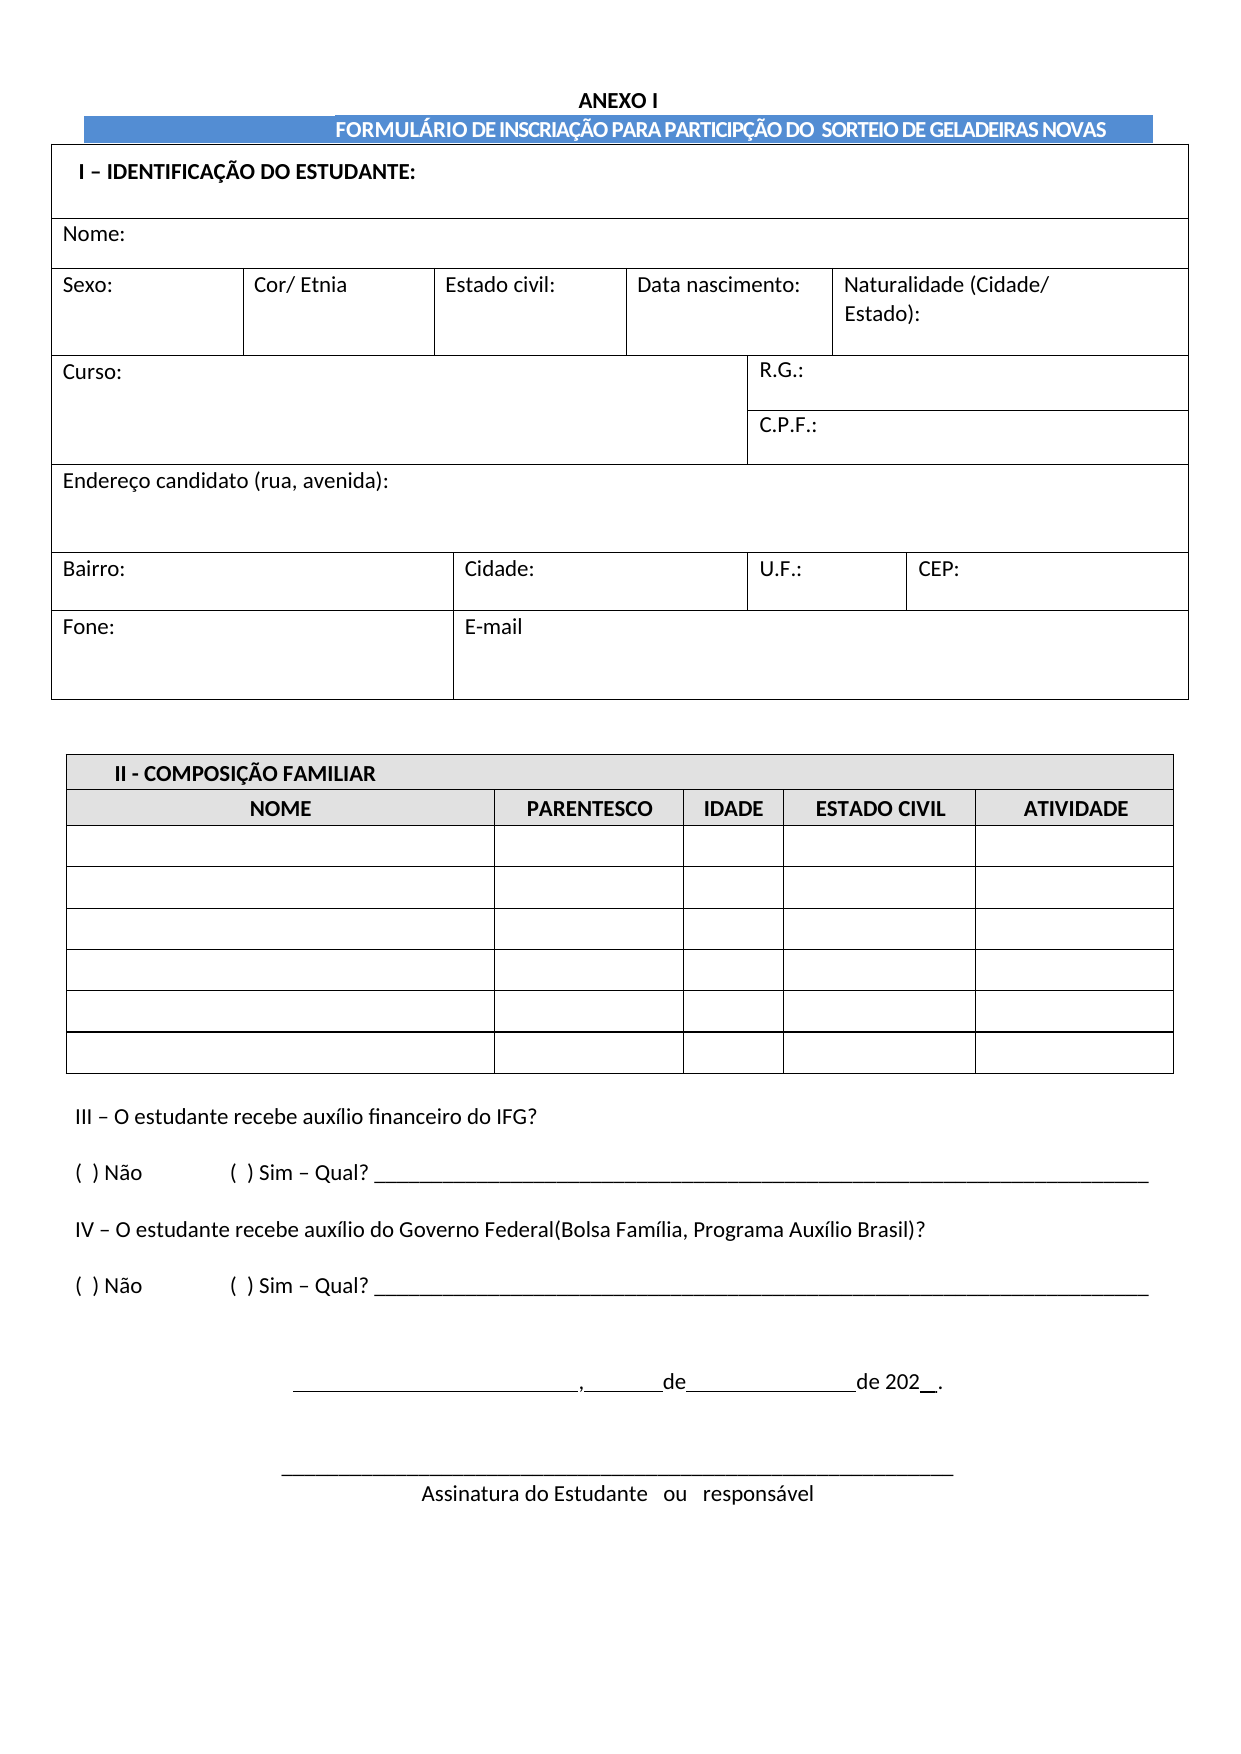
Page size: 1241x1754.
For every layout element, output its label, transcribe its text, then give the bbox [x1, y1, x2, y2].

table_cell [67, 867, 494, 907]
table_cell [67, 909, 494, 949]
table_cell [976, 826, 1173, 866]
table_cell [684, 991, 783, 1031]
table_cell Curso: [52, 356, 747, 464]
table_cell PARENTESCO [495, 790, 683, 825]
text III – O estudante recebe auxílio financeiro do IFG? [75, 1102, 1165, 1130]
table_cell Sexo: [52, 269, 243, 355]
table_cell [784, 950, 975, 990]
table_cell [784, 991, 975, 1031]
table_cell [784, 909, 975, 949]
table_cell [495, 867, 683, 907]
text FORMULÁRIO DE INSCRIAÇÃO PARA PARTICIPÇÃO DO SORTEIO DE GELADEIRAS NOVAS [75, 115, 335, 143]
table_cell [684, 950, 783, 990]
table_cell [976, 950, 1173, 990]
subtitle ANEXO I [459, 86, 777, 114]
table_cell [784, 826, 975, 866]
text Assinatura do Estudante ou responsável [75, 1479, 1161, 1507]
table_cell [495, 909, 683, 949]
table_cell [976, 1033, 1173, 1073]
table_cell [976, 991, 1173, 1031]
table_header II - COMPOSIÇÃO FAMILIAR [67, 755, 1173, 789]
table_cell [67, 826, 494, 866]
table_cell [784, 1033, 975, 1073]
table_cell C.P.F.: [748, 411, 1188, 464]
table_cell Fone: [52, 611, 453, 698]
table_cell Estado civil: [435, 269, 626, 355]
table_cell [67, 991, 494, 1031]
table_cell U.F.: [748, 553, 906, 610]
table_cell [684, 826, 783, 866]
table_cell [495, 950, 683, 990]
table_cell Endereço candidato (rua, avenida): [52, 465, 1188, 552]
table_cell ESTADO CIVIL [784, 790, 975, 825]
table_cell ATIVIDADE [976, 790, 1173, 825]
text , de de 202 . [75, 1367, 1161, 1395]
table_cell IDADE [684, 790, 783, 825]
table_cell NOME [67, 790, 494, 825]
table_cell [67, 950, 494, 990]
table_cell Naturalidade (Cidade/ Estado): [833, 269, 1188, 355]
text ___________________________________________________________ [75, 1451, 1161, 1479]
text ( ) Não ( ) Sim – Qual? ____________________________________________________________________ [75, 1158, 1165, 1186]
table_header – IDENTIFICAÇÃO DO ESTUDANTE: [52, 145, 1188, 218]
text IV – O estudante recebe auxílio do Governo Federal(Bolsa Família, Programa Auxílio Brasil)? [75, 1215, 1165, 1243]
table_cell [67, 1033, 494, 1073]
table_cell [684, 909, 783, 949]
table_cell [684, 867, 783, 907]
table_cell [495, 991, 683, 1031]
table_cell Data nascimento: [627, 269, 832, 355]
table_cell [976, 909, 1173, 949]
table_cell [684, 1033, 783, 1073]
text ( ) Não ( ) Sim – Qual? ____________________________________________________________________ [75, 1271, 1165, 1299]
table_cell [784, 867, 975, 907]
table_cell [495, 826, 683, 866]
table_cell Cor/ Etnia [244, 269, 434, 355]
table_cell CEP: [907, 553, 1188, 610]
table_cell E-mail [454, 611, 1188, 698]
table_cell Nome: [52, 219, 1188, 268]
table_cell [976, 867, 1173, 907]
table_cell Cidade: [454, 553, 747, 610]
table_cell R.G.: [748, 356, 1188, 410]
table_cell [495, 1033, 683, 1073]
table_cell Bairro: [52, 553, 453, 610]
